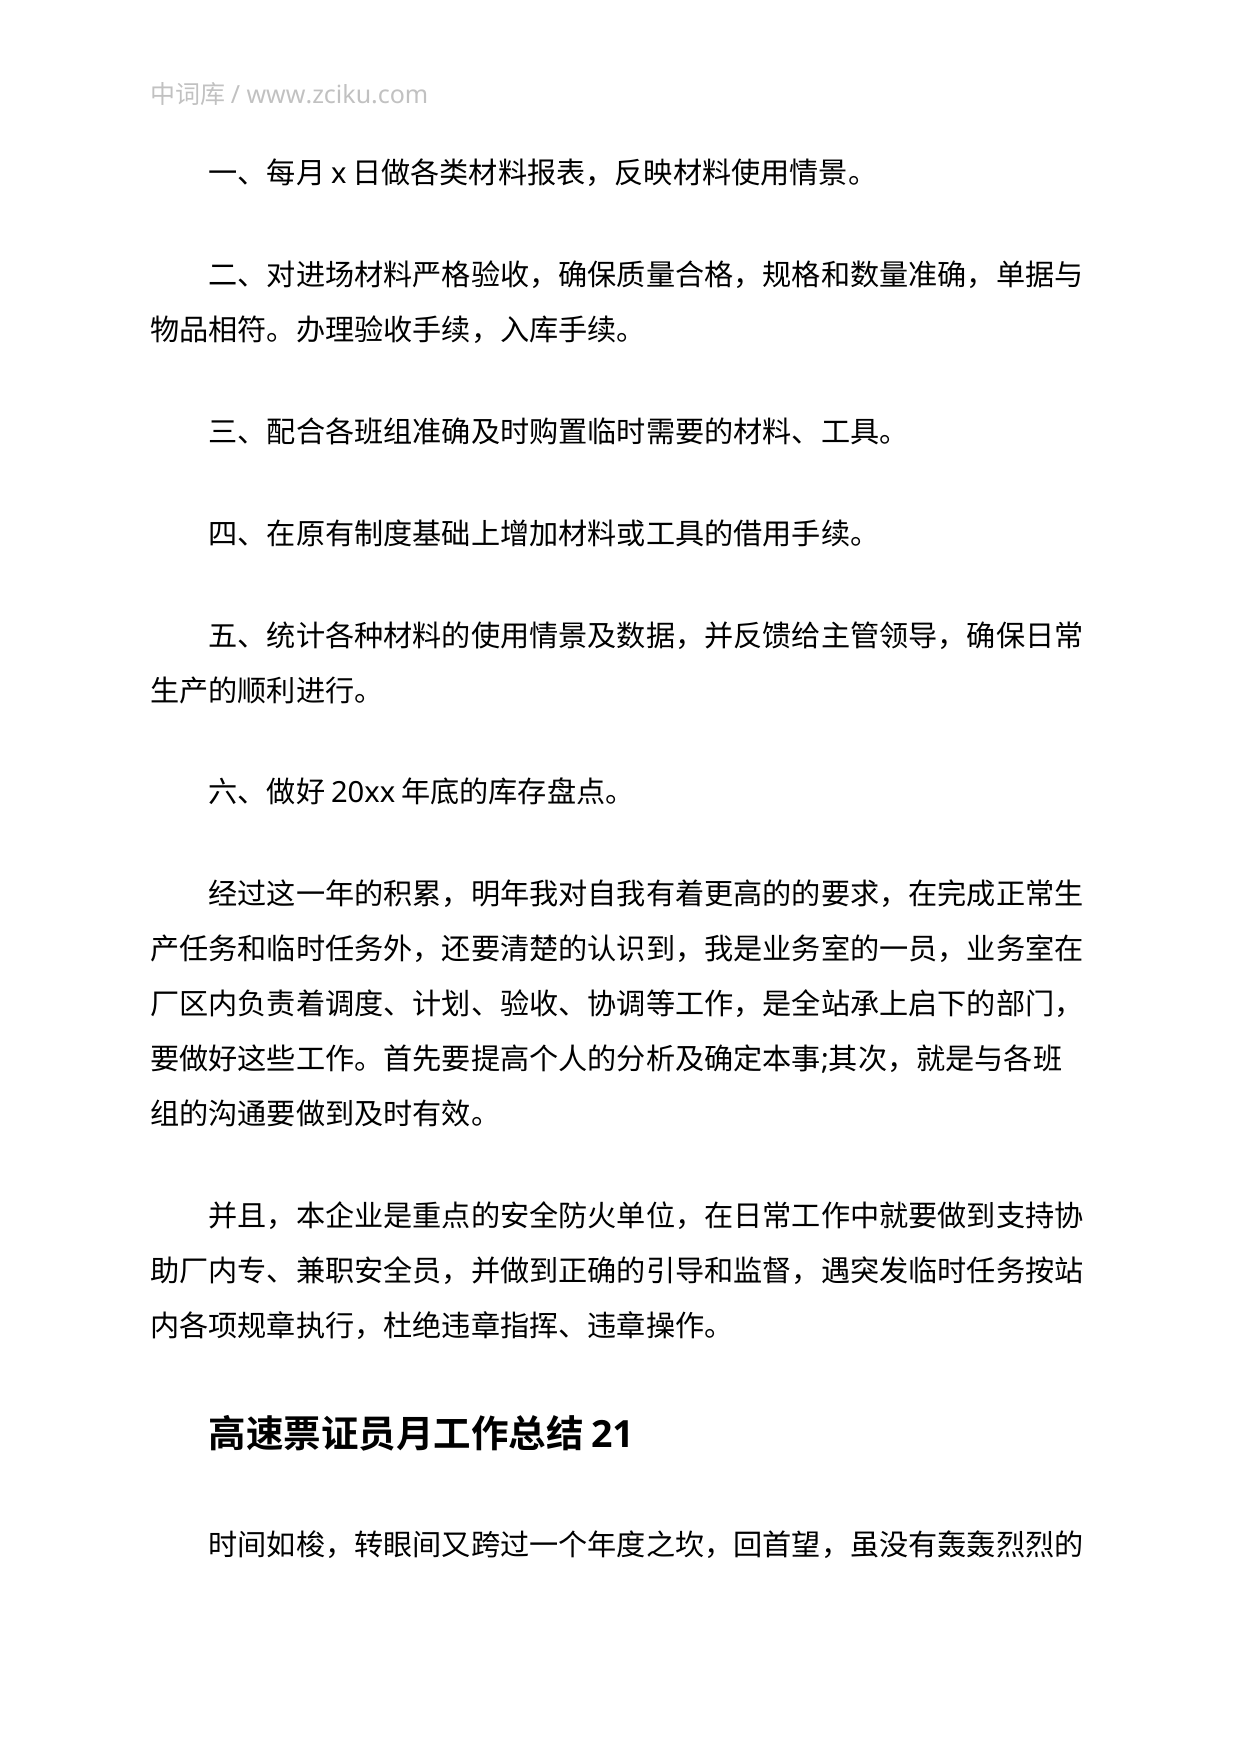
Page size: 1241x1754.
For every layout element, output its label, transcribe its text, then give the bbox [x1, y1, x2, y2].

text 五、统计各种材料的使用情景及数据，并反馈给主管领导，确保日常生产的顺利进行。 [150, 612, 1090, 709]
text 一、每月x日做各类材料报表，反映材料使用情景。 [150, 150, 1090, 192]
text 六、做好20xx年底的库存盘点。 [150, 769, 1090, 811]
text 四、在原有制度基础上增加材料或工具的借用手续。 [150, 510, 1090, 553]
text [150, 1521, 1090, 1564]
text 并且，本企业是重点的安全防火单位，在日常工作中就要做到支持协助厂内专、兼职安全员，并做到正确的引导和监督，遇突发临时任务按站内各项规章执行，杜绝违章指挥、违章操作。 [150, 1192, 1090, 1344]
text 二、对进场材料严格验收，确保质量合格，规格和数量准确，单据与物品相符。办理验收手续，入库手续。 [150, 252, 1090, 349]
text 高速票证员月工作总结21 [150, 1404, 1090, 1458]
text 三、配合各班组准确及时购置临时需要的材料、工具。 [150, 409, 1090, 451]
text 经过这一年的积累，明年我对自我有着更高的的要求，在完成正常生产任务和临时任务外，还要清楚的认识到，我是业务室的一员，业务室在厂区内负责着调度、计划、验收、协调等工作，是全站承上启下的部门，要做好这些工作。首先要提高个人的分析及确定本事;其次，就是与各班组的沟通要做到及时有效。 [150, 871, 1090, 1133]
